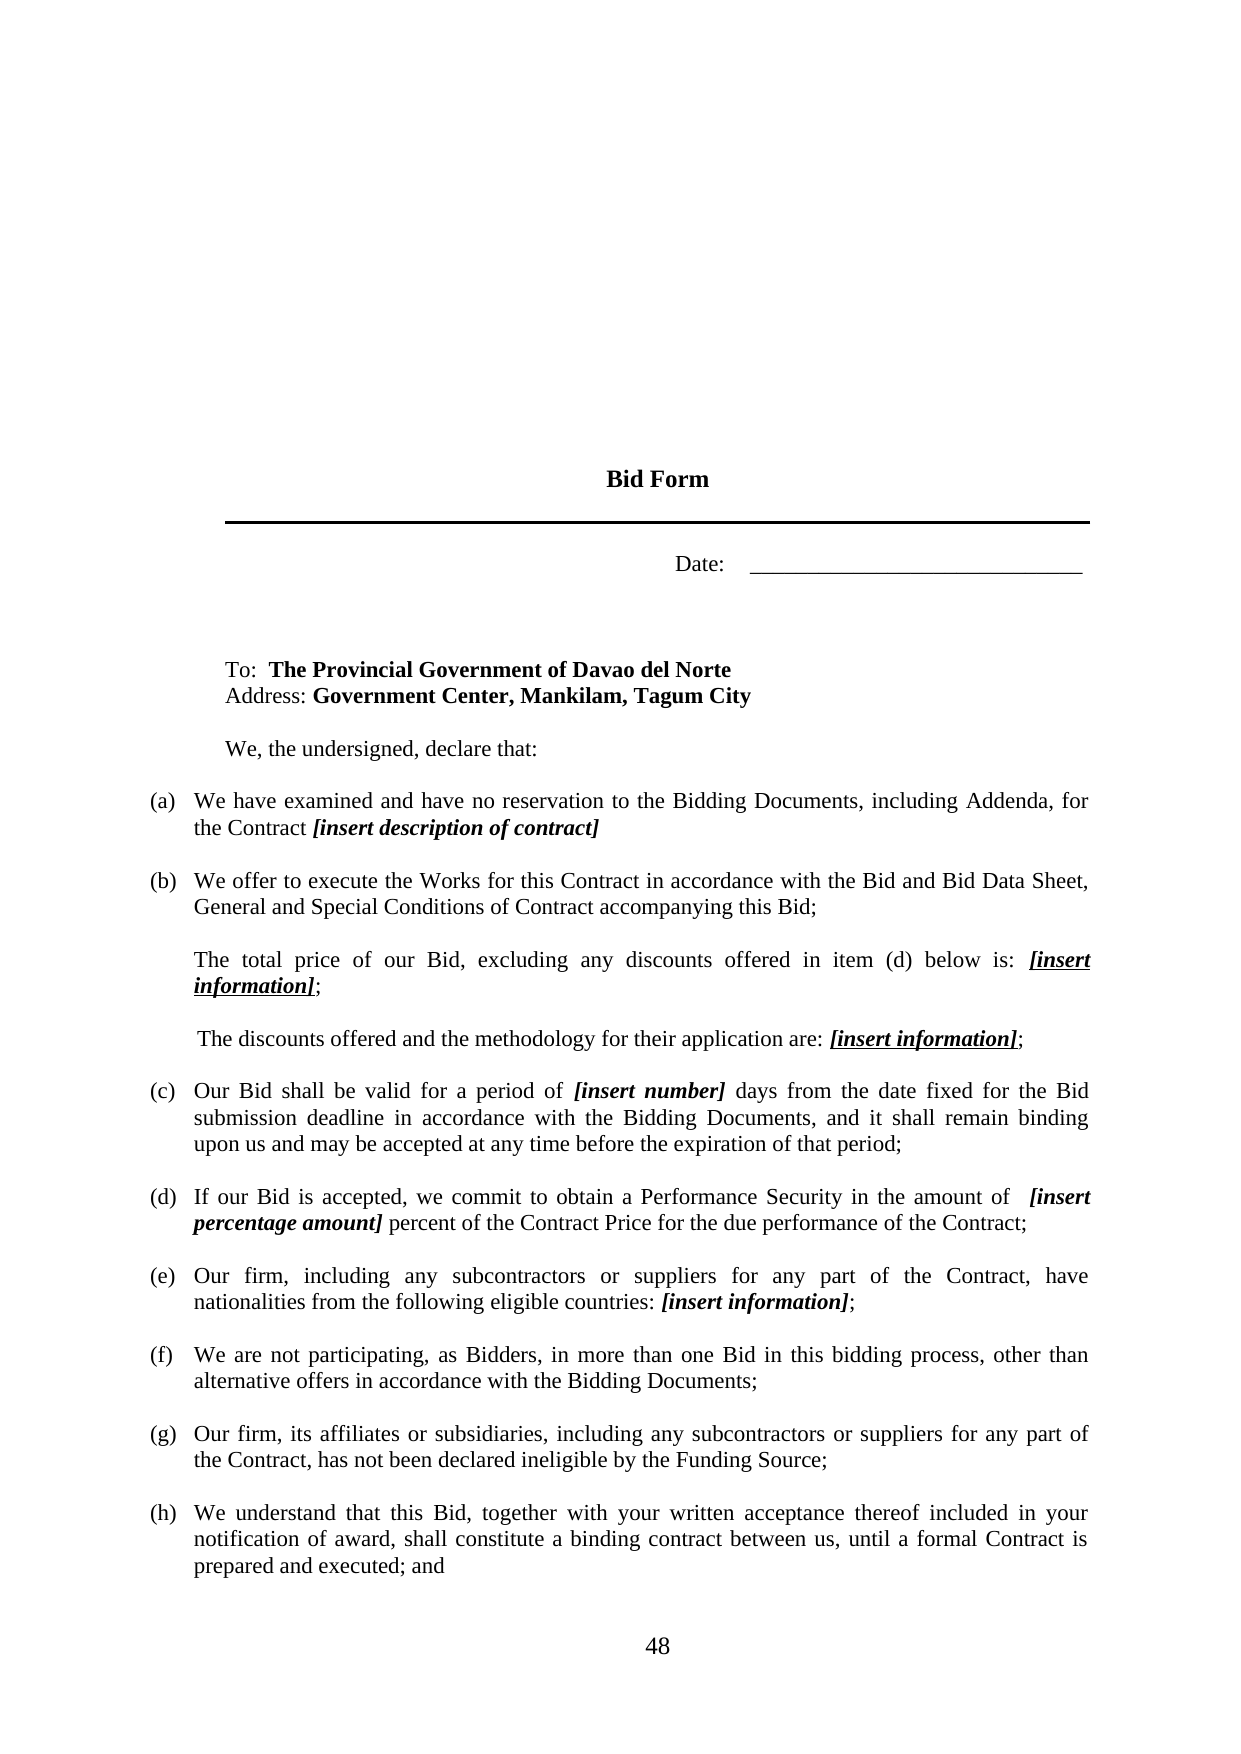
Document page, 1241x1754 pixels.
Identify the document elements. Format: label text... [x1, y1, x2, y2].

list Our Bid shall be valid for a period of [insert number] days from the date fixed for the Bid submission deadline in accordance with the Bidding Documents, and it shall remain binding upon us and may be accepted at any time before the expiration of that period; [150, 1077, 1090, 1157]
text Date: _____________________________ [675, 550, 1090, 577]
text To: The Provincial Government of Davao del Norte [225, 656, 1090, 682]
text The discounts offered and the methodology for their application are: [insert information]; [197, 1025, 1090, 1051]
list Our firm, its affiliates or subsidiaries, including any subcontractors or suppliers for any part of the Contract, has not been declared ineligible by the Funding Source; [150, 1420, 1090, 1473]
subtitle Bid Form [225, 464, 1090, 492]
list Our firm, including any subcontractors or suppliers for any part of the Contract, have nationalities from the following eligible countries: [insert information]; [150, 1262, 1090, 1315]
list We are not participating, as Bidders, in more than one Bid in this bidding process, other than alternative offers in accordance with the Bidding Documents; [150, 1341, 1090, 1394]
list We have examined and have no reservation to the Bidding Documents, including Addenda, for the Contract [insert description of contract] [150, 788, 1090, 840]
text We, the undersigned, declare that: [225, 735, 1090, 761]
text The total price of our Bid, excluding any discounts offered in item (d) below is: [insert information]; [194, 946, 1090, 998]
list If our Bid is accepted, we commit to obtain a Performance Security in the amount of [insert percentage amount] percent of the Contract Price for the due performance of the Contract; [150, 1183, 1090, 1236]
list We offer to execute the Works for this Contract in accordance with the Bid and Bid Data Sheet, General and Special Conditions of Contract accompanying this Bid; [150, 867, 1090, 919]
text Address: Government Center, Mankilam, Tagum City [225, 682, 1090, 708]
list We understand that this Bid, together with your written acceptance thereof included in your notification of award, shall constitute a binding contract between us, until a formal Contract is prepared and executed; and [150, 1499, 1090, 1578]
